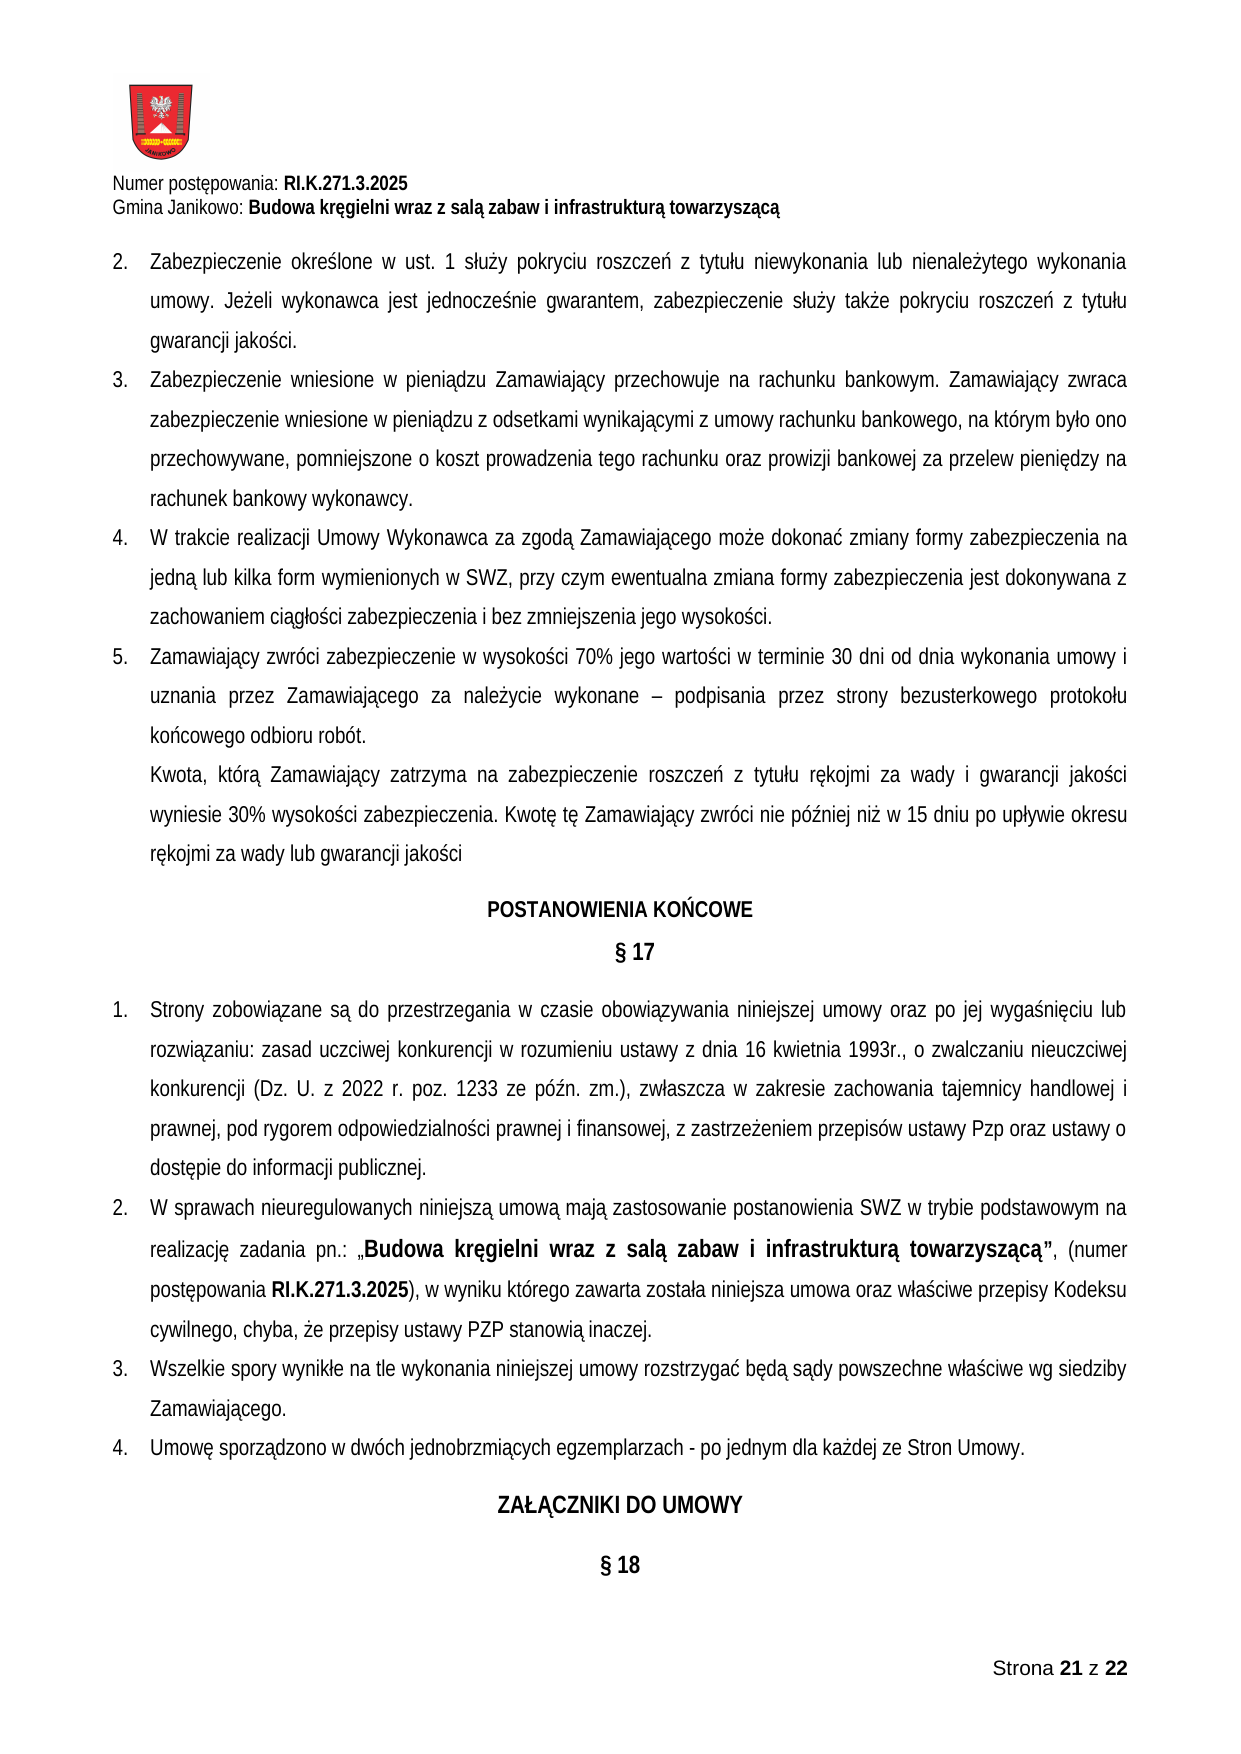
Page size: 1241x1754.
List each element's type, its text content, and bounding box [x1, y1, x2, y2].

list Zabezpieczenie określone w ust. 1 służy pokryciu roszczeń z tytułu niewykonania lub nienależytego wykonania umowy. Jeżeli wykonawca jest jednocześnie gwarantem, zabezpieczenie służy także pokryciu roszczeń z tytułu gwarancji jakości. [112, 248, 1128, 353]
list Kwota, którą Zamawiający zatrzyma na zabezpieczenie roszczeń z tytułu rękojmi za wady i gwarancji jakości wyniesie 30% wysokości zabezpieczenia. Kwotę tę Zamawiający zwróci nie później niż w 15 dniu po upływie okresu rękojmi za wady lub gwarancji jakości [150, 761, 1128, 866]
list Zamawiający zwróci zabezpieczenie w wysokości 70% jego wartości w terminie 30 dni od dnia wykonania umowy i uznania przez Zamawiającego za należycie wykonane – podpisania przez strony bezusterkowego protokołu końcowego odbioru robót. [112, 643, 1128, 748]
picture [112, 73, 210, 172]
text § 18 [112, 1550, 1128, 1578]
text POSTANOWIENIA KOŃCOWE § 17 [112, 896, 1128, 966]
list Zabezpieczenie wniesione w pieniądzu Zamawiający przechowuje na rachunku bankowym. Zamawiający zwraca zabezpieczenie wniesione w pieniądzu z odsetkami wynikającymi z umowy rachunku bankowego, na którym było ono przechowywane, pomniejszone o koszt prowadzenia tego rachunku oraz prowizji bankowej za przelew pieniędzy na rachunek bankowy wykonawcy. [112, 366, 1128, 511]
list W sprawach nieuregulowanych niniejszą umową mają zastosowanie postanowienia SWZ w trybie podstawowym na realizację zadania pn.: „Budowa kręgielni wraz z salą zabaw i infrastrukturą towarzyszącą”, (numer postępowania RI.K.271.3.2025), w wyniku którego zawarta została niniejsza umowa oraz właściwe przepisy Kodeksu cywilnego, chyba, że przepisy ustawy PZP stanowią inaczej. [112, 1194, 1128, 1342]
list Umowę sporządzono w dwóch jednobrzmiących egzemplarzach - po jednym dla każdej ze Stron Umowy. [112, 1434, 1128, 1461]
list Strony zobowiązane są do przestrzegania w czasie obowiązywania niniejszej umowy oraz po jej wygaśnięciu lub rozwiązaniu: zasad uczciwej konkurencji w rozumieniu ustawy z dnia 16 kwietnia 1993r., o zwalczaniu nieuczciwej konkurencji (Dz. U. z 2022 r. poz. 1233 ze późn. zm.), zwłaszcza w zakresie zachowania tajemnicy handlowej i prawnej, pod rygorem odpowiedzialności prawnej i finansowej, z zastrzeżeniem przepisów ustawy Pzp oraz ustawy o dostępie do informacji publicznej. [112, 996, 1128, 1181]
text ZAŁĄCZNIKI DO UMOWY [112, 1490, 1128, 1519]
list Wszelkie spory wynikłe na tle wykonania niniejszej umowy rozstrzygać będą sądy powszechne właściwe wg siedziby Zamawiającego. [112, 1355, 1128, 1421]
list W trakcie realizacji Umowy Wykonawca za zgodą Zamawiającego może dokonać zmiany formy zabezpieczenia na jedną lub kilka form wymienionych w SWZ, przy czym ewentualna zmiana formy zabezpieczenia jest dokonywana z zachowaniem ciągłości zabezpieczenia i bez zmniejszenia jego wysokości. [112, 524, 1128, 629]
